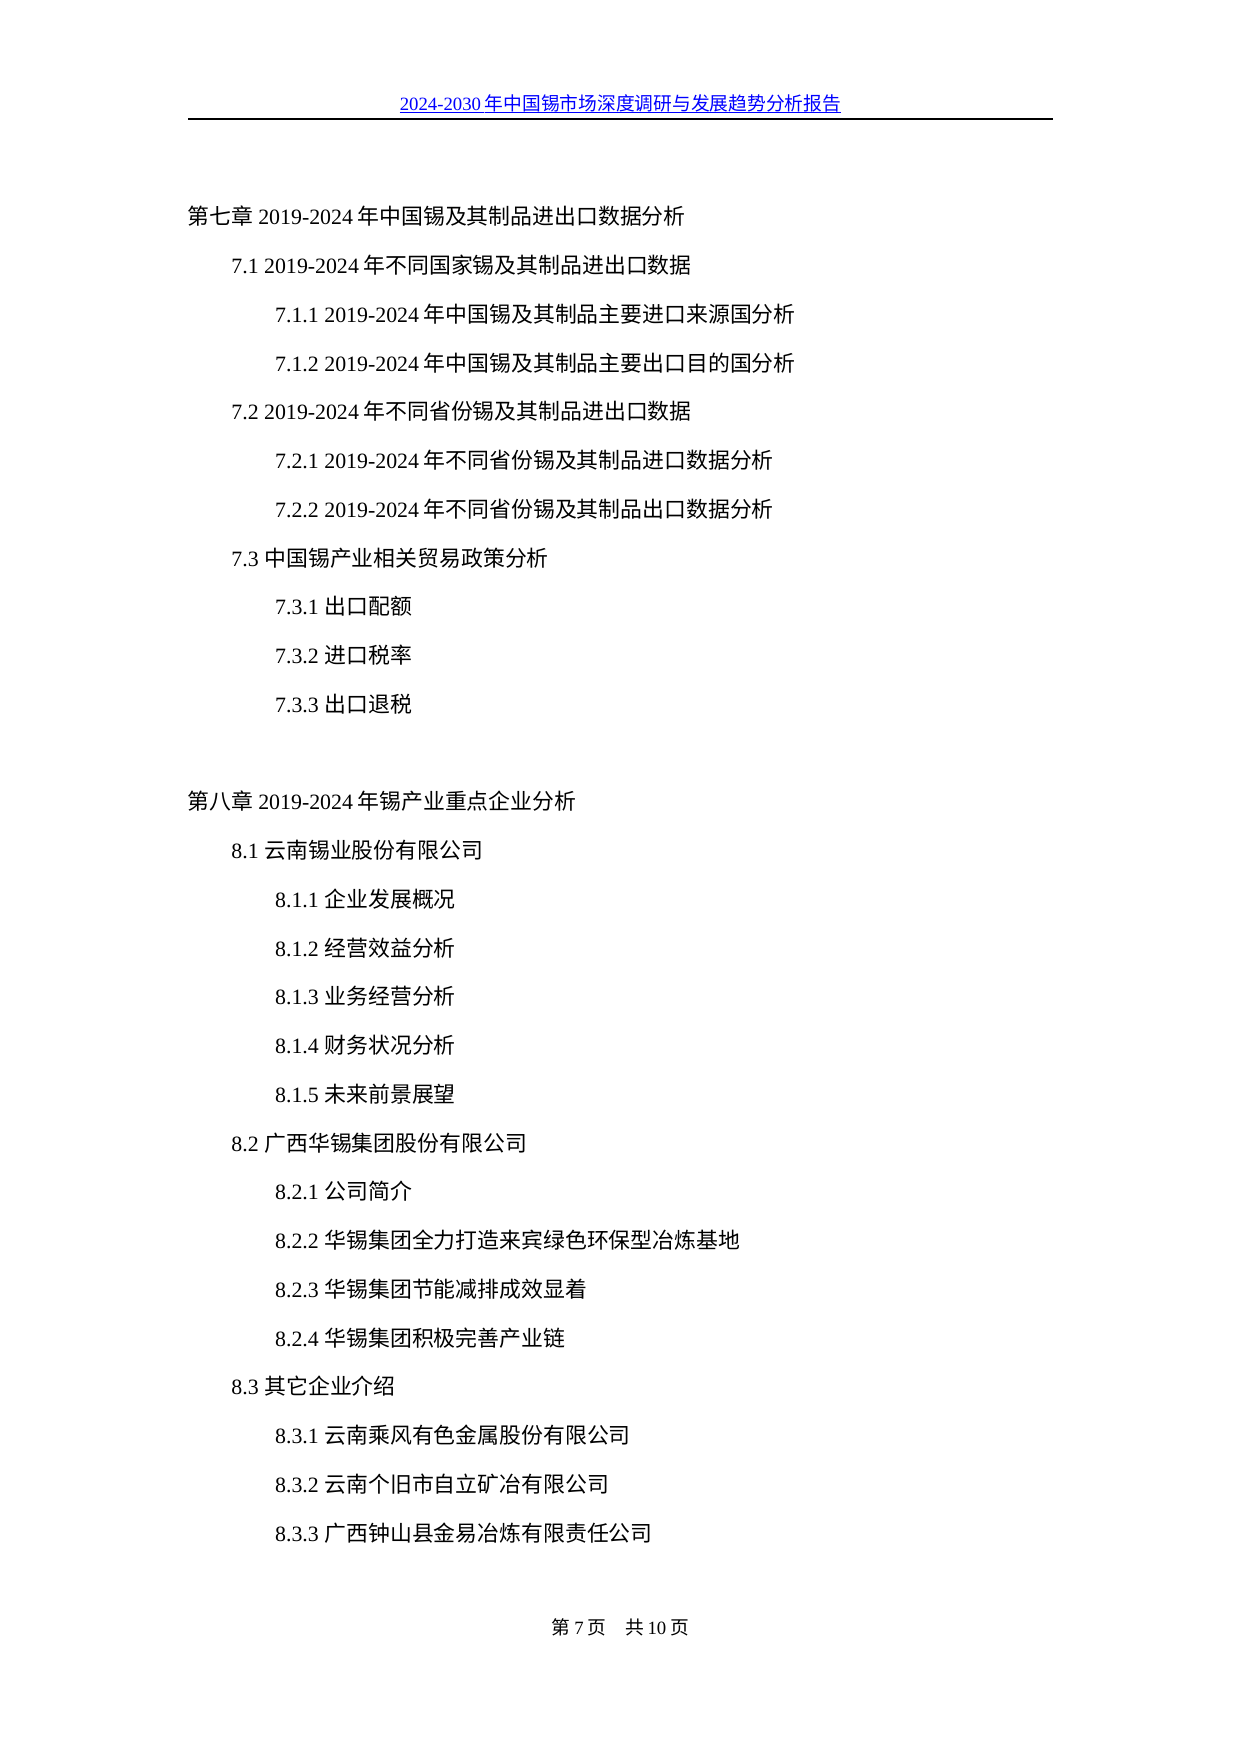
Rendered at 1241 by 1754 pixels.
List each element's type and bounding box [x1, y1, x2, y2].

text [187, 150, 1053, 1548]
